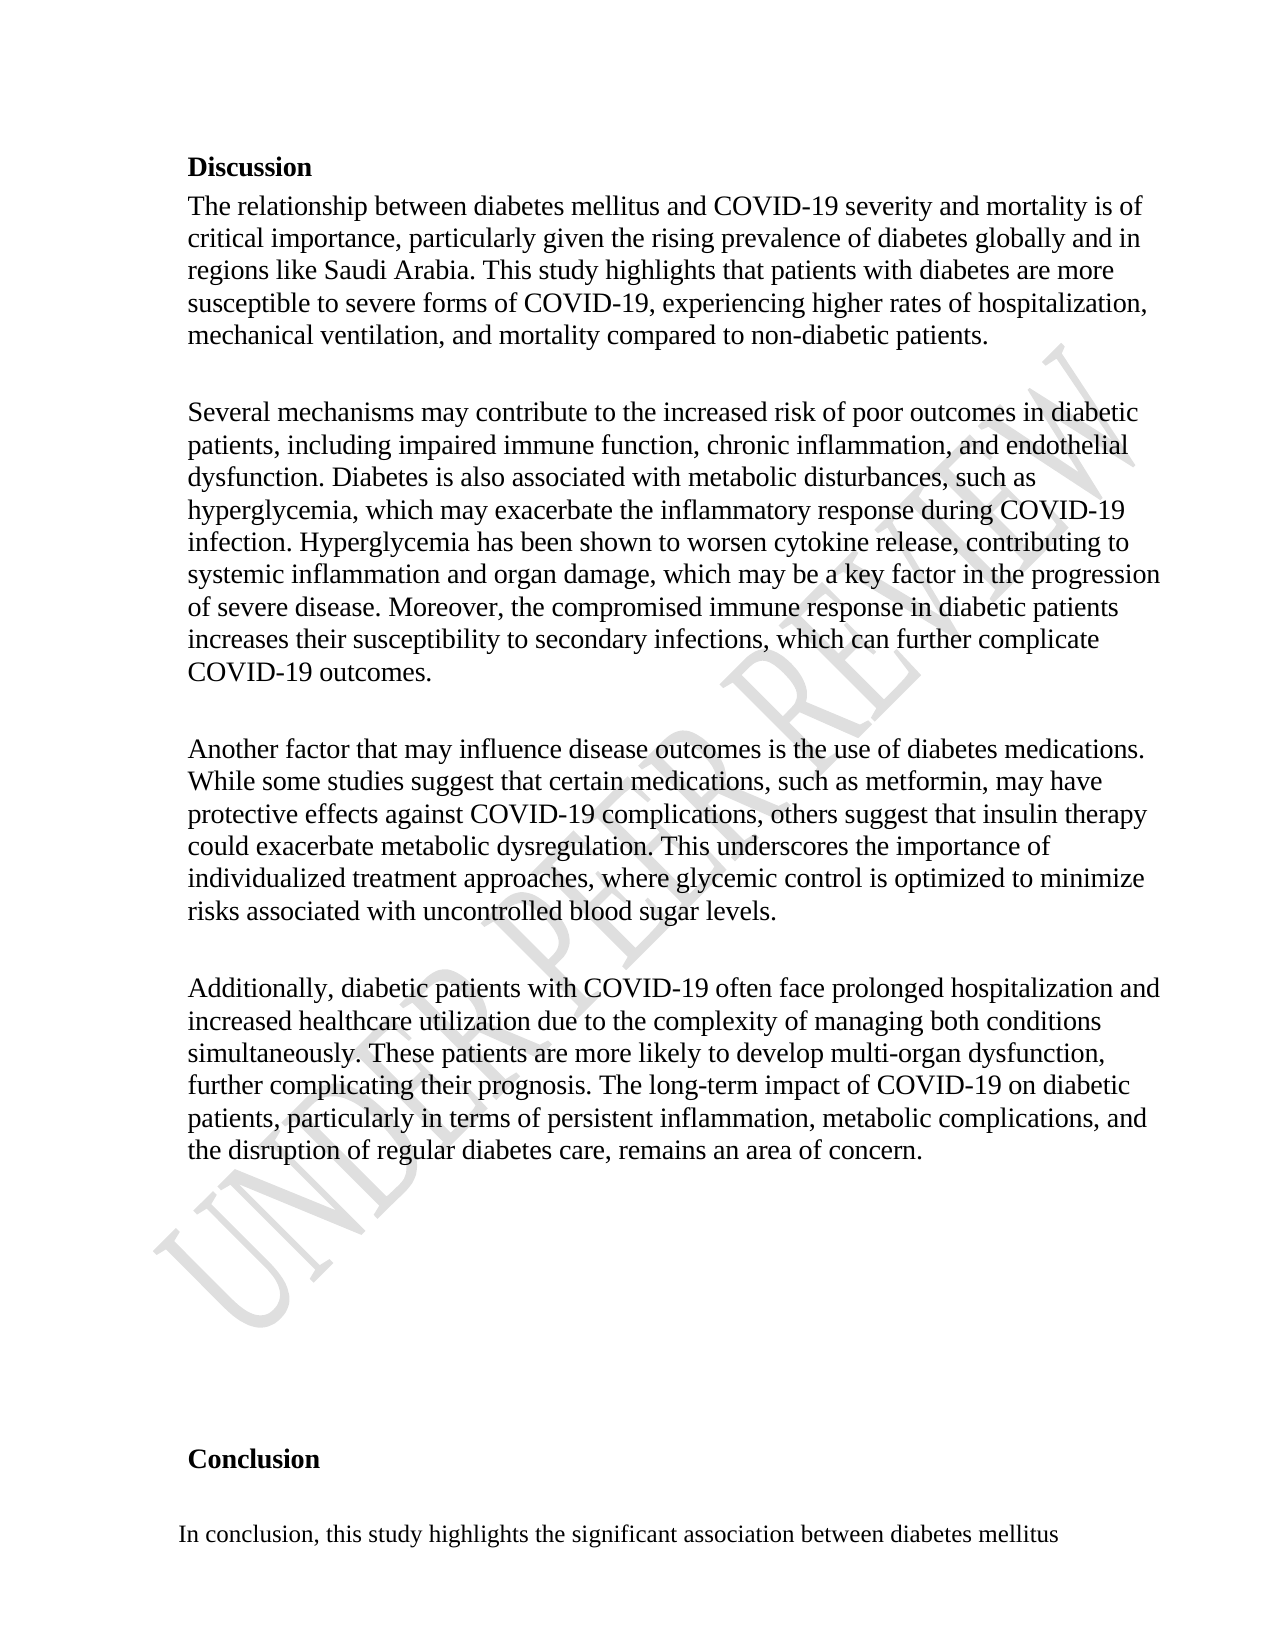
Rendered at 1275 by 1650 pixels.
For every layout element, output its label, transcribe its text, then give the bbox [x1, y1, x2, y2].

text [178, 1519, 1085, 1548]
subtitle Conclusion [187, 1442, 1162, 1475]
subtitle Discussion [187, 150, 1162, 182]
subtitle Additionally, diabetic patients with COVID-19 often face prolonged hospitalization and increased healthcare utilization due to the complexity of managing both conditions simultaneously. These patients are more likely to develop multi-organ dysfunction, further complicating their prognosis. The long-term impact of COVID-19 on diabetic patients, particularly in terms of persistent inflammation, metabolic complications, and the disruption of regular diabetes care, remains an area of concern. [187, 971, 1162, 1166]
subtitle Another factor that may influence disease outcomes is the use of diabetes medications. While some studies suggest that certain medications, such as metformin, may have protective effects against COVID-19 complications, others suggest that insulin therapy could exacerbate metabolic dysregulation. This underscores the importance of individualized treatment approaches, where glycemic control is optimized to minimize risks associated with uncontrolled blood sugar levels. [187, 732, 1162, 926]
subtitle The relationship between diabetes mellitus and COVID-19 severity and mortality is of critical importance, particularly given the rising prevalence of diabetes globally and in regions like Saudi Arabia. This study highlights that patients with diabetes are more susceptible to severe forms of COVID-19, experiencing higher rates of hospitalization, mechanical ventilation, and mortality compared to non-diabetic patients. [187, 189, 1162, 351]
subtitle Several mechanisms may contribute to the increased risk of poor outcomes in diabetic patients, including impaired immune function, chronic inflammation, and endothelial dysfunction. Diabetes is also associated with metabolic disturbances, such as hyperglycemia, which may exacerbate the inflammatory response during COVID-19 infection. Hyperglycemia has been shown to worsen cytokine release, contributing to systemic inflammation and organ damage, which may be a key factor in the progression of severe disease. Moreover, the compromised immune response in diabetic patients increases their susceptibility to secondary infections, which can further complicate COVID-19 outcomes. [187, 396, 1162, 687]
